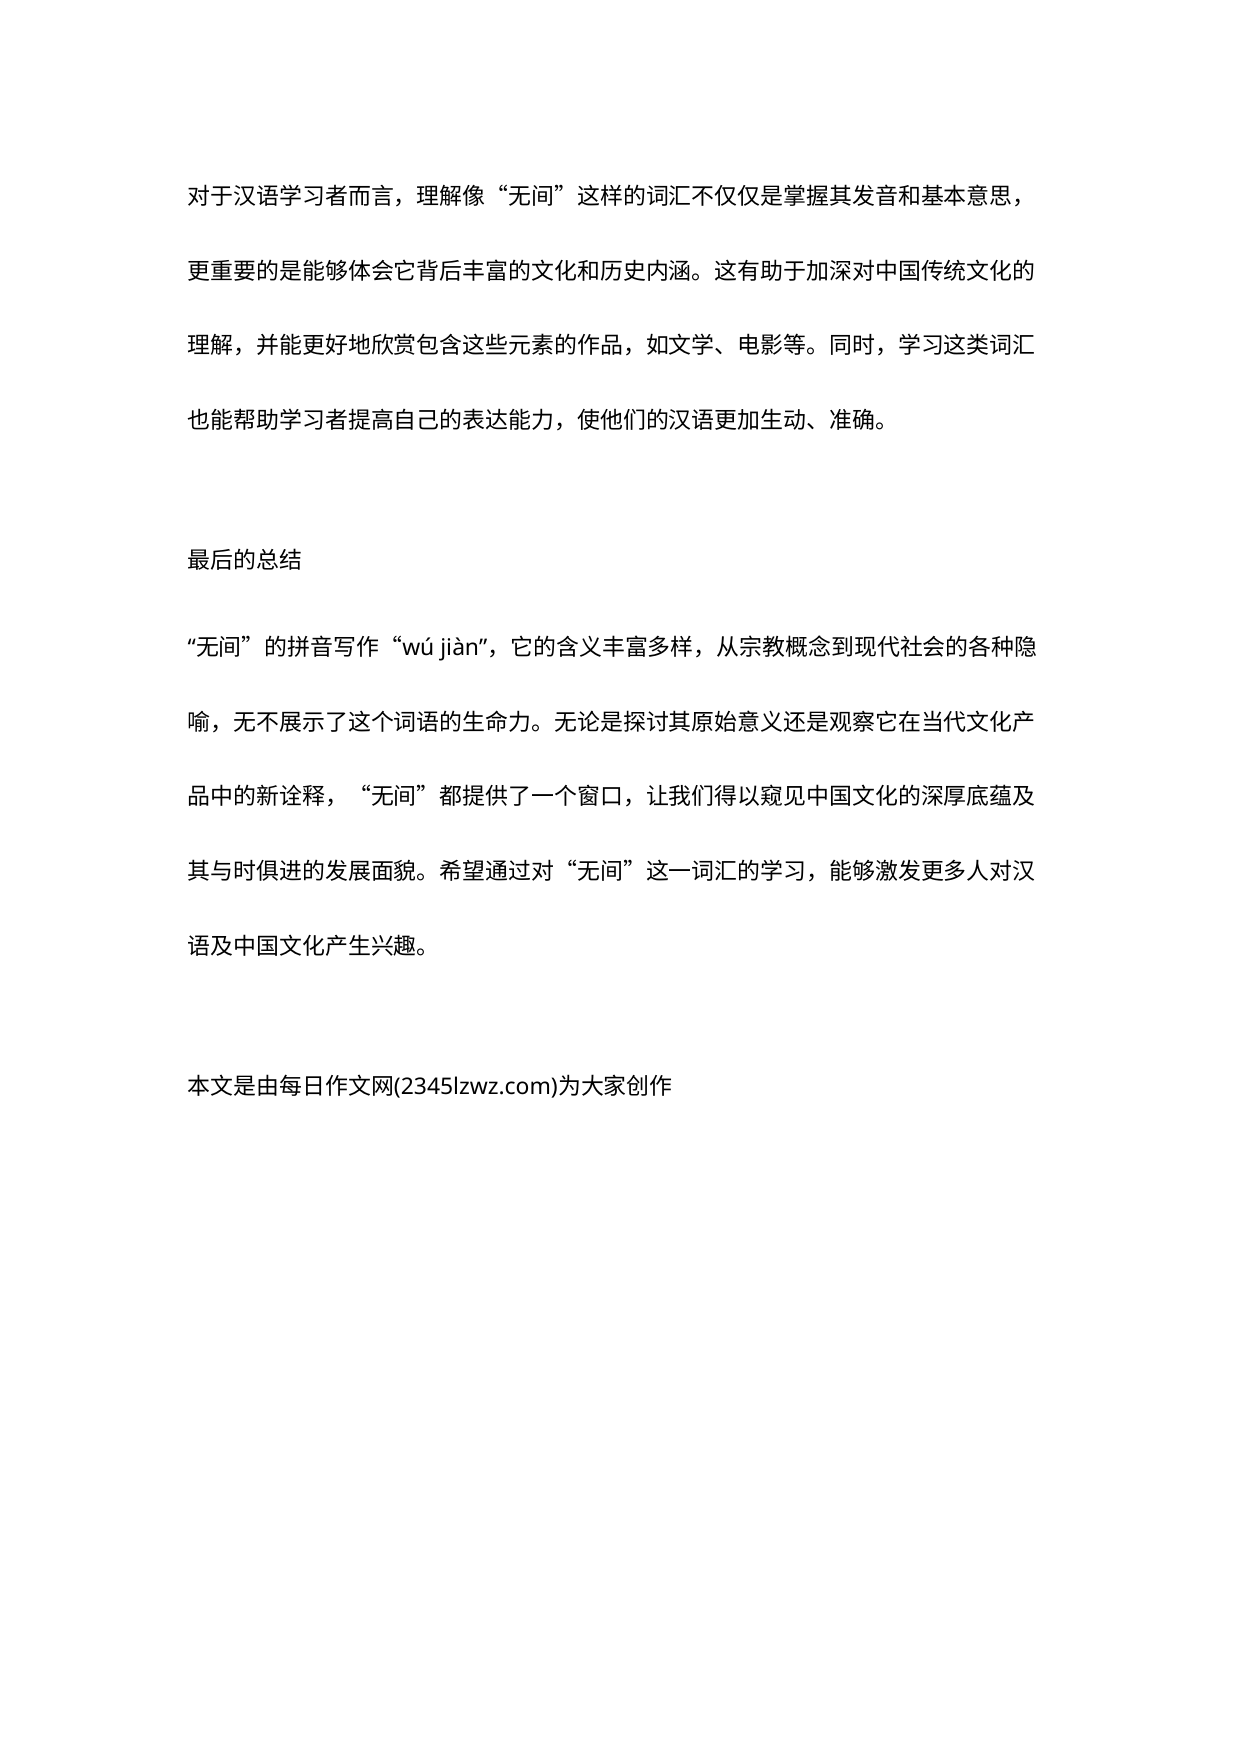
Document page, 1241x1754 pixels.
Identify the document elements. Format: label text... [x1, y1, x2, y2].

text “无间”的拼音写作“wú jiàn”，它的含义丰富多样，从宗教概念到现代社会的各种隐喻，无不展示了这个词语的生命力。无论是探讨其原始意义还是观察它在当代文化产品中的新诠释，“无间”都提供了一个窗口，让我们得以窥见中国文化的深厚底蕴及其与时俱进的发展面貌。希望通过对“无间”这一词汇的学习，能够激发更多人对汉语及中国文化产生兴趣。 [187, 613, 1053, 977]
text 对于汉语学习者而言，理解像“无间”这样的词汇不仅仅是掌握其发音和基本意思，更重要的是能够体会它背后丰富的文化和历史内涵。这有助于加深对中国传统文化的理解，并能更好地欣赏包含这些元素的作品，如文学、电影等。同时，学习这类词汇也能帮助学习者提高自己的表达能力，使他们的汉语更加生动、准确。 [187, 162, 1053, 451]
text 最后的总结 [187, 526, 1053, 591]
text 本文是由每日作文网(2345lzwz.com)为大家创作 [187, 1052, 1053, 1117]
